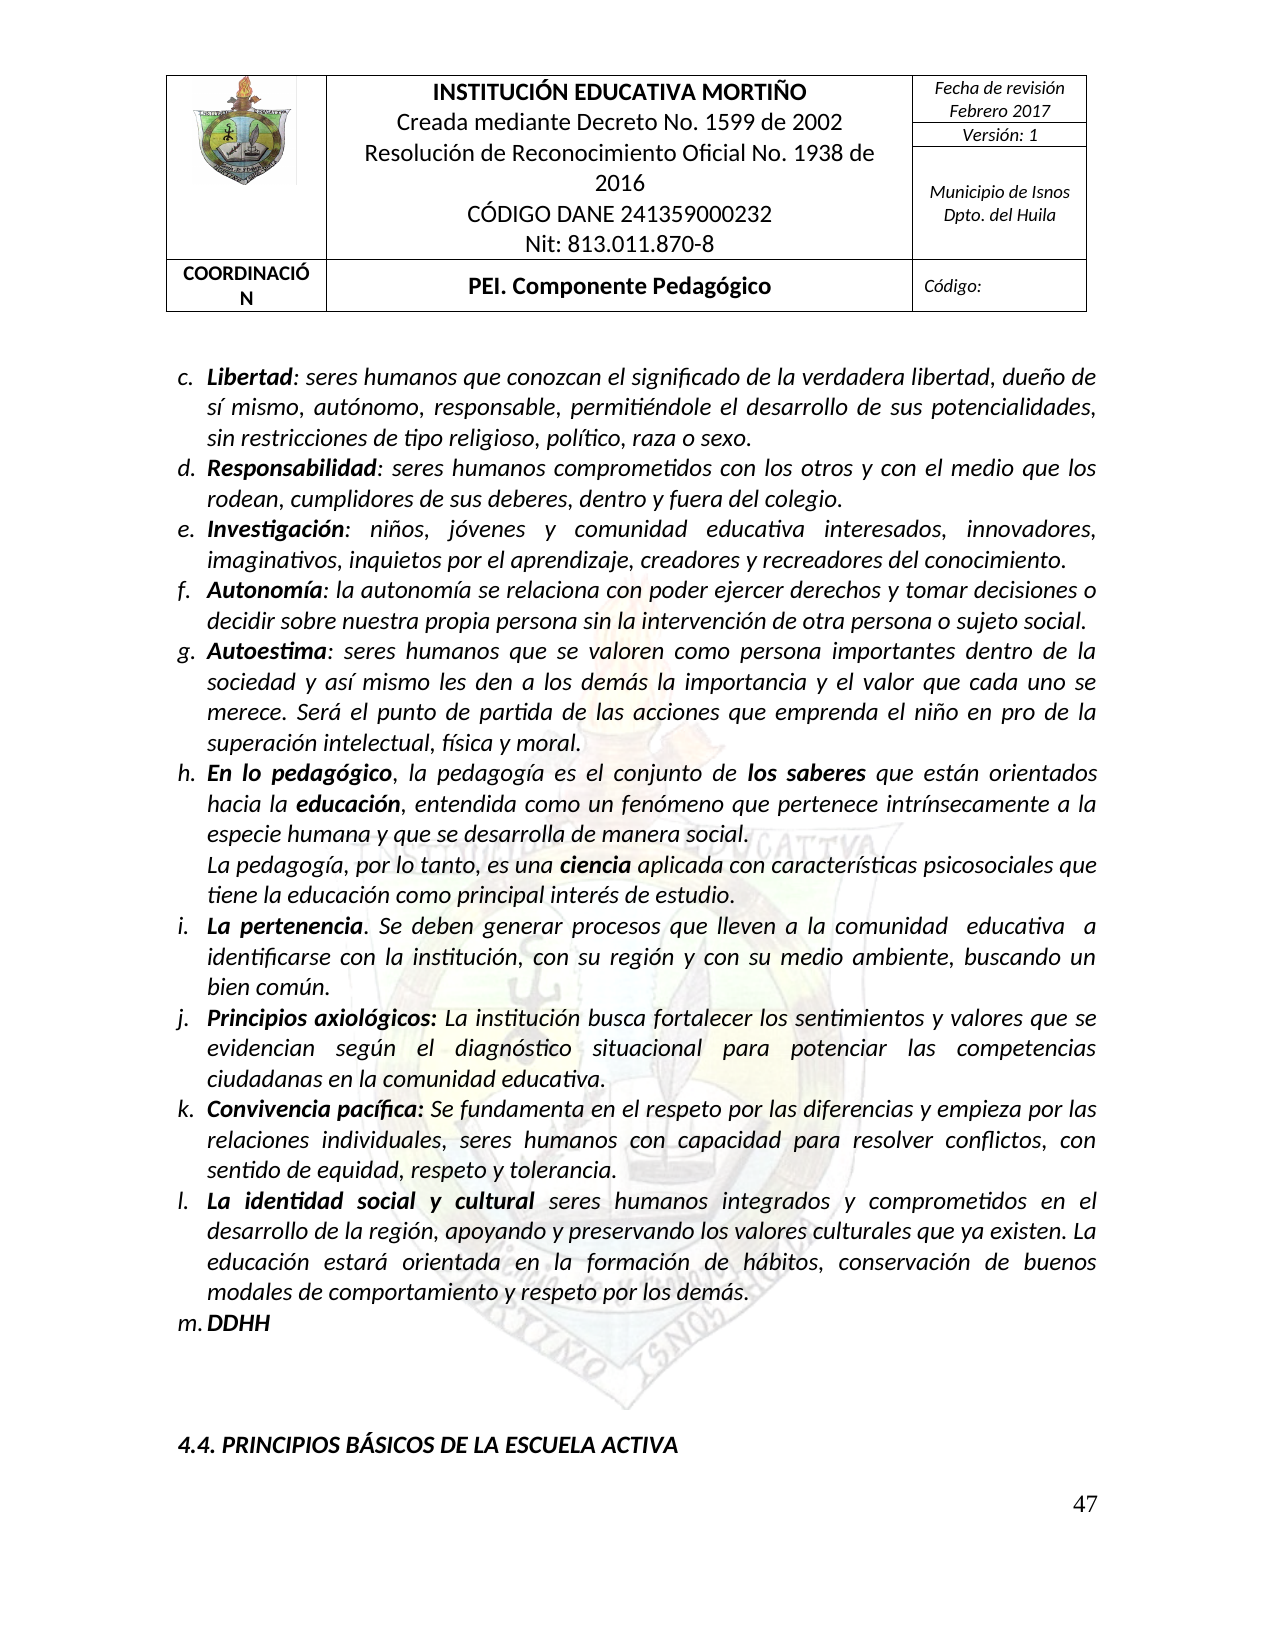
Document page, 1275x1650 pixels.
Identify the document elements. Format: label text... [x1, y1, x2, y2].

picture [191, 76, 297, 185]
list Libertad: seres humanos que conozcan el significado de la verdadera libertad, dueño de sí mismo, autónomo, responsable, permitiéndole el desarrollo de sus potencialidades, sin restricciones de tipo religioso, político, raza o sexo. [177, 361, 1098, 452]
list Responsabilidad: seres humanos comprometidos con los otros y con el medio que los rodean, cumplidores de sus deberes, dentro y fuera del colegio. [177, 452, 1098, 513]
list Autoestima: seres humanos que se valoren como persona importantes dentro de la sociedad y así mismo les den a los demás la importancia y el valor que cada uno se merece. Será el punto de partida de las acciones que emprenda el niño en pro de la superación intelectual, física y moral. [177, 635, 1098, 757]
list La pertenencia. Se deben generar procesos que lleven a la comunidad educativa a identificarse con la institución, con su región y con su medio ambiente, buscando un bien común. [177, 910, 1098, 1002]
list Investigación: niños, jóvenes y comunidad educativa interesados, innovadores, imaginativos, inquietos por el aprendizaje, creadores y recreadores del conocimiento. [177, 513, 1098, 574]
text 4.4. PRINCIPIOS BÁSICOS DE LA ESCUELA ACTIVA [177, 1429, 1098, 1459]
list Autonomía: la autonomía se relaciona con poder ejercer derechos y tomar decisiones o decidir sobre nuestra propia persona sin la intervención de otra persona o sujeto social. [177, 574, 1098, 635]
list Principios axiológicos: La institución busca fortalecer los sentimientos y valores que se evidencian según el diagnóstico situacional para potenciar las competencias ciudadanas en la comunidad educativa. [177, 1002, 1098, 1093]
list DDHH [177, 1307, 1098, 1337]
list La identidad social y cultural seres humanos integrados y comprometidos en el desarrollo de la región, apoyando y preservando los valores culturales que ya existen. La educación estará orientada en la formación de hábitos, conservación de buenos modales de comportamiento y respeto por los demás. [177, 1185, 1098, 1307]
list En lo pedagógico, la pedagogía es el conjunto de los saberes que están orientados hacia la educación, entendida como un fenómeno que pertenece intrínsecamente a la especie humana y que se desarrolla de manera social. [177, 757, 1098, 849]
list Convivencia pacífica: Se fundamenta en el respeto por las diferencias y empieza por las relaciones individuales, seres humanos con capacidad para resolver conflictos, con sentido de equidad, respeto y tolerancia. [177, 1093, 1098, 1185]
text La pedagogía, por lo tanto, es una ciencia aplicada con características psicosociales que tiene la educación como principal interés de estudio. [207, 849, 1098, 910]
